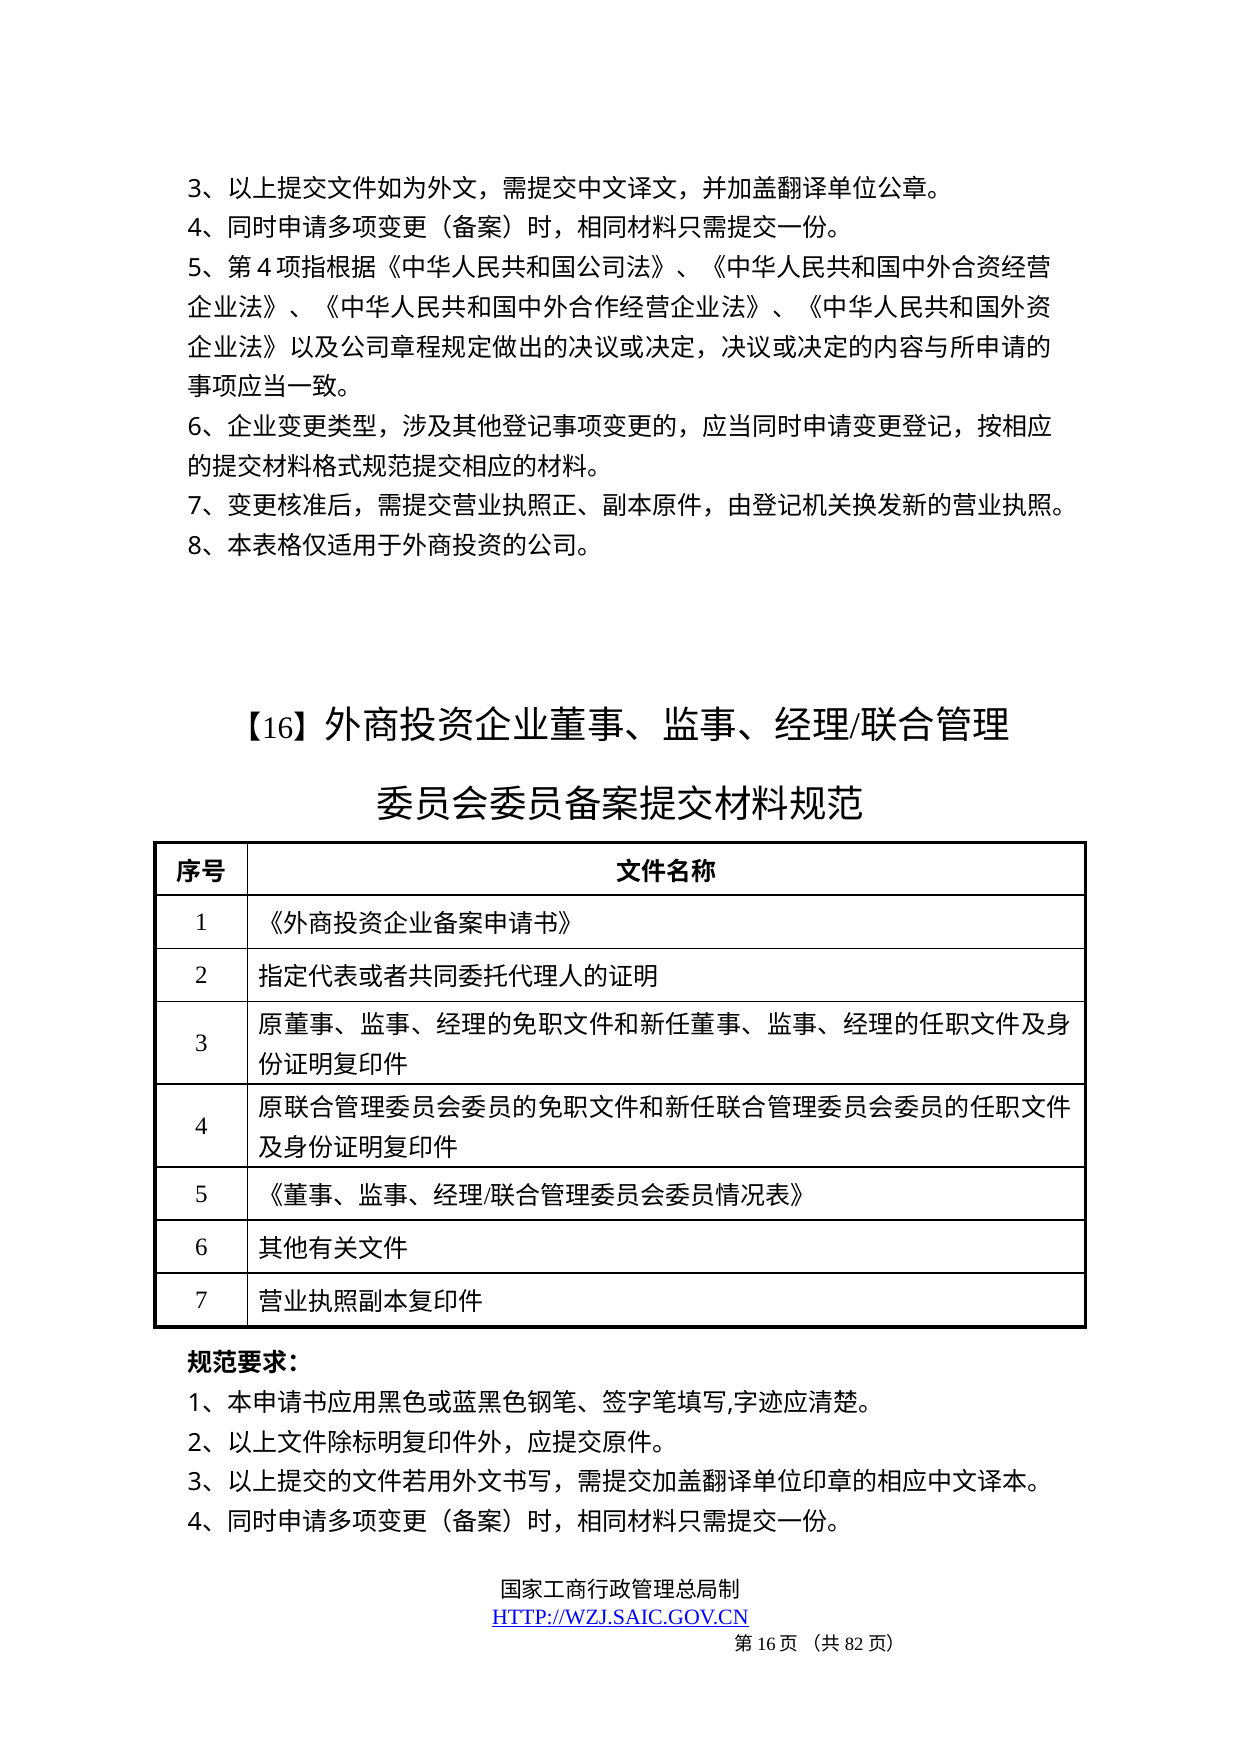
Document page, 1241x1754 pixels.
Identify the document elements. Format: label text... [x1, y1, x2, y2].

table_cell 其他有关文件 [248, 1221, 1084, 1272]
table_cell 6 [157, 1221, 247, 1272]
text 委员会委员备案提交材料规范 [187, 762, 1053, 841]
table_header 序号 [157, 844, 247, 894]
text 6、企业变更类型，涉及其他登记事项变更的，应当同时申请变更登记，按相应的提交材料格式规范提交相应的材料。 [187, 405, 1053, 484]
table_cell 《董事、监事、经理/联合管理委员会委员情况表》 [248, 1168, 1084, 1219]
text 3、以上提交文件如为外文，需提交中文译文，并加盖翻译单位公章。 [187, 167, 1053, 206]
table_cell 3 [157, 1002, 247, 1083]
table_cell 5 [157, 1168, 247, 1219]
text 4、同时申请多项变更（备案）时，相同材料只需提交一份。 [187, 206, 1053, 246]
table_cell 《外商投资企业备案申请书》 [248, 896, 1084, 947]
text 1、本申请书应用黑色或蓝黑色钢笔、签字笔填写,字迹应清楚。 [187, 1381, 1053, 1420]
text 4、同时申请多项变更（备案）时，相同材料只需提交一份。 [187, 1500, 1053, 1539]
text 3、以上提交的文件若用外文书写，需提交加盖翻译单位印章的相应中文译本。 [187, 1460, 1053, 1500]
table_cell 指定代表或者共同委托代理人的证明 [248, 949, 1084, 1001]
table_cell 营业执照副本复印件 [248, 1274, 1084, 1325]
text 【16】外商投资企业董事、监事、经理/联合管理 [187, 682, 1053, 762]
text 8、本表格仅适用于外商投资的公司。 [187, 524, 1053, 563]
table_cell 原联合管理委员会委员的免职文件和新任联合管理委员会委员的任职文件及身份证明复印件 [248, 1085, 1084, 1166]
table_cell 1 [157, 896, 247, 947]
text 2、以上文件除标明复印件外，应提交原件。 [187, 1420, 1053, 1460]
table_header 文件名称 [248, 844, 1084, 894]
text 5、第4项指根据《中华人民共和国公司法》、《中华人民共和国中外合资经营企业法》、《中华人民共和国中外合作经营企业法》、《中华人民共和国外资企业法》以及公司章程规定做出的决议或决定，决议或决定的内容与所申请的事项应当一致。 [187, 246, 1053, 405]
table_cell 7 [157, 1274, 247, 1325]
table_cell 4 [157, 1085, 247, 1166]
text 规范要求： [187, 1341, 1053, 1381]
table_cell 2 [157, 949, 247, 1001]
table_cell 原董事、监事、经理的免职文件和新任董事、监事、经理的任职文件及身份证明复印件 [248, 1002, 1084, 1083]
text 7、变更核准后，需提交营业执照正、副本原件，由登记机关换发新的营业执照。 [187, 484, 1053, 524]
